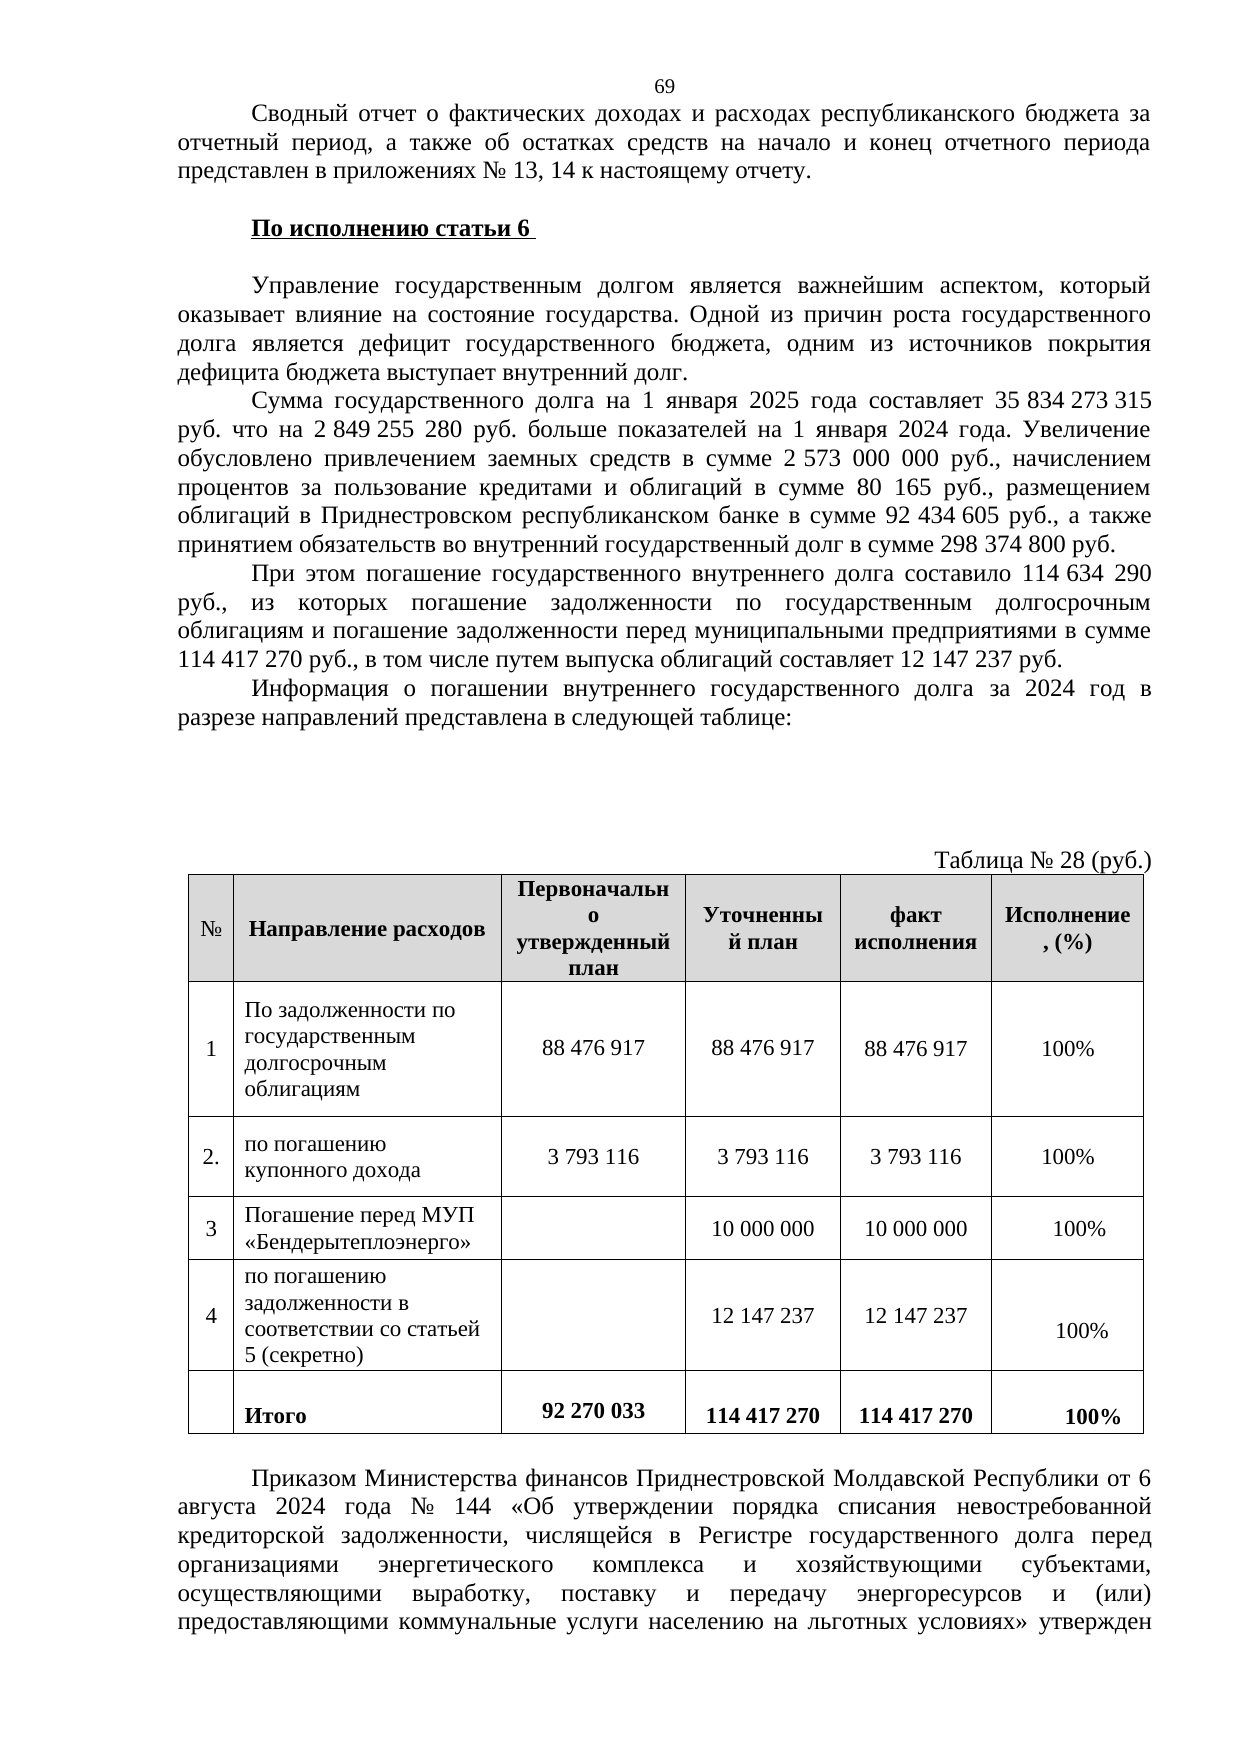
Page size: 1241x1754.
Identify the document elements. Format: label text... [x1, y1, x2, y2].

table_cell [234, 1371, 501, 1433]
text По исполнению статьи 6 [177, 213, 1152, 242]
text При этом погашение государственного внутреннего долга составило 114 634 290 руб., из которых погашение задолженности по государственным долгосрочным облигациям и погашение задолженности перед муниципальными предприятиями в сумме 114 417 270 руб., в том числе путем выпуска облигаций составляет 12 147 237 руб. [177, 558, 1152, 673]
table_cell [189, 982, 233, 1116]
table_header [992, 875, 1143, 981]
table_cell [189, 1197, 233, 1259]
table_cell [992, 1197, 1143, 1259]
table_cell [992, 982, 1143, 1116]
text Управление государственным долгом является важнейшим аспектом, который оказывает влияние на состояние государства. Одной из причин роста государственного долга является дефицит государственного бюджета, одним из источников покрытия дефицита бюджета выступает внутренний долг. [177, 270, 1152, 385]
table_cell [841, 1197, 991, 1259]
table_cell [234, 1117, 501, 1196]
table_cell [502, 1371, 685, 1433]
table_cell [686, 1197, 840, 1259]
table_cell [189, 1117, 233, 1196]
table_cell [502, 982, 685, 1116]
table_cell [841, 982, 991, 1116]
text Сумма государственного долга на 1 января 2025 года составляет 35 834 273 315 руб. что на 2 849 255 280 руб. больше показателей на 1 января 2024 года. Увеличение обусловлено привлечением заемных средств в сумме 2 573 000 000 руб., начислением процентов за пользование кредитами и облигаций в сумме 80 165 руб., размещением облигаций в Приднестровском республиканском банке в сумме 92 434 605 руб., а также принятием обязательств во внутренний государственный долг в сумме 298 374 800 руб. [177, 385, 1152, 558]
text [177, 1463, 1152, 1635]
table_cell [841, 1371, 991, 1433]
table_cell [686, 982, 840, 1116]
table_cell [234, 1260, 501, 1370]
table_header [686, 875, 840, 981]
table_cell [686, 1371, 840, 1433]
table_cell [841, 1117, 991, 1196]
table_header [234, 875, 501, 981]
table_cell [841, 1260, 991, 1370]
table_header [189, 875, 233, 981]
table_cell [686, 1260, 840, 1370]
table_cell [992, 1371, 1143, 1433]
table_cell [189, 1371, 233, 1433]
text Сводный отчет о фактических доходах и расходах республиканского бюджета за отчетный период, а также об остатках средств на начало и конец отчетного периода представлен в приложениях № 13, 14 к настоящему отчету. [177, 98, 1152, 184]
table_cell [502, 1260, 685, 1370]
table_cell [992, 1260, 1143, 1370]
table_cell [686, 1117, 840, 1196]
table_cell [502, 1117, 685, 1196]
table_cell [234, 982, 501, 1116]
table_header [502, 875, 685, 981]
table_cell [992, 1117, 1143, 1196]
text Таблица № 28 (руб.) [177, 845, 1152, 874]
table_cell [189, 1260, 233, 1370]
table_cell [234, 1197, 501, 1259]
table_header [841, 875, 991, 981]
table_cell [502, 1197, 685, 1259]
text Информация о погашении внутреннего государственного долга за 2024 год в разрезе направлений представлена в следующей таблице: [177, 673, 1152, 730]
